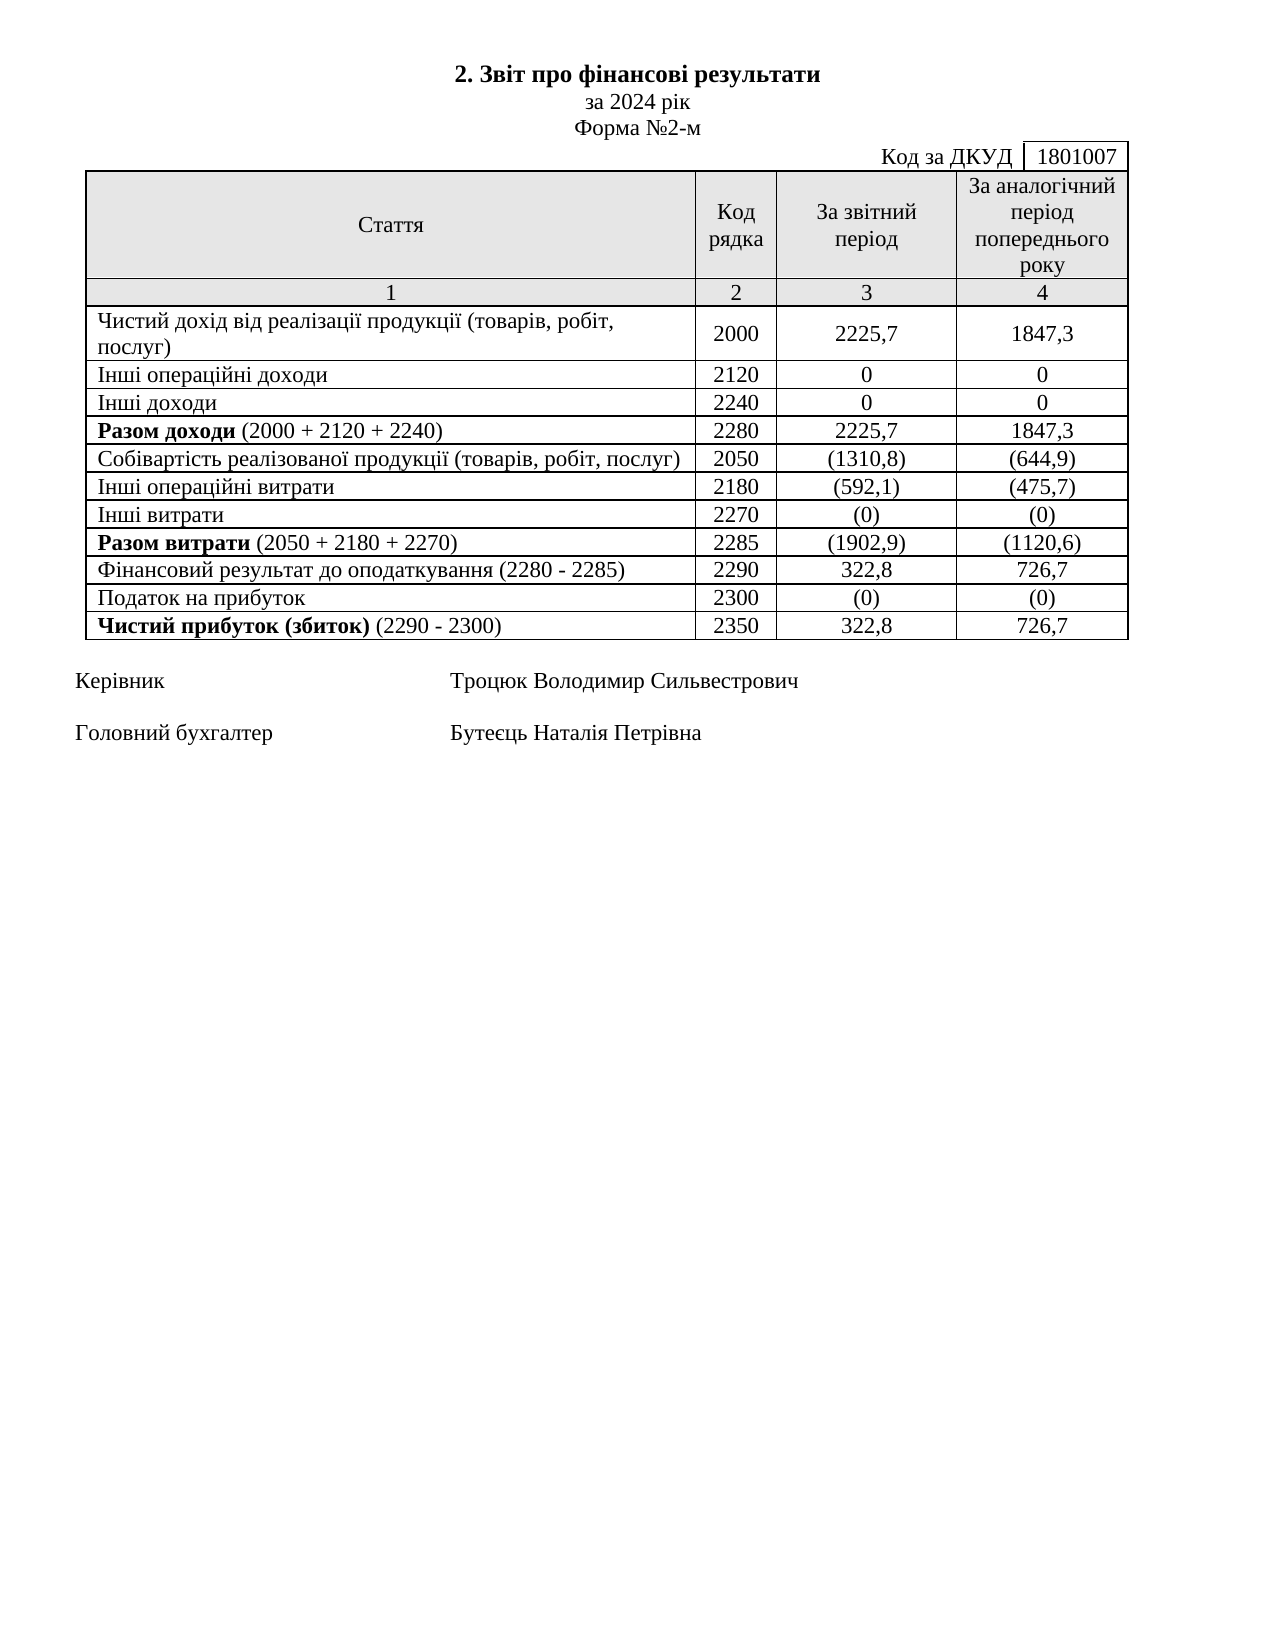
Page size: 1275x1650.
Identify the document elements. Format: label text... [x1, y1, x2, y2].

table_cell 322,8 [777, 612, 956, 639]
table_cell 2225,7 [777, 307, 956, 359]
table_cell 2240 [696, 389, 776, 415]
text Головний бухгалтер Бутеєць Наталiя Петрiвна [75, 719, 1200, 746]
text Форма №2-м [75, 114, 1200, 141]
table_cell 2290 [696, 557, 776, 583]
table_cell Інші витрати [87, 501, 695, 527]
table_cell Стаття [87, 172, 695, 277]
table_cell (1310,8) [777, 445, 956, 471]
table_cell 2285 [696, 529, 776, 555]
table_cell 2050 [696, 445, 776, 471]
table_cell Фінансовий результат до оподаткування (2280 - 2285) [87, 557, 695, 583]
table_cell Чистий прибуток (збиток) (2290 - 2300) [87, 612, 695, 639]
table_header Код за ДКУД [868, 141, 1024, 170]
table_cell (644,9) [957, 445, 1127, 471]
table_cell 1847,3 [957, 417, 1127, 443]
table_cell Інші операційні витрати [87, 473, 695, 499]
table_cell 322,8 [777, 557, 956, 583]
table_cell 2180 [696, 473, 776, 499]
table_cell 0 [777, 389, 956, 415]
table_cell 726,7 [957, 557, 1127, 583]
table_cell 4 [957, 279, 1127, 305]
table_cell Податок на прибуток [87, 585, 695, 611]
table_header 1801007 [1025, 142, 1127, 170]
table_cell За аналогічний період попереднього року [957, 172, 1127, 277]
table_cell Разом доходи (2000 + 2120 + 2240) [87, 417, 695, 443]
table_cell 2300 [696, 585, 776, 611]
table_cell Собівартість реалізованої продукції (товарів, робіт, послуг) [87, 445, 695, 471]
table_cell (475,7) [957, 473, 1127, 499]
table_cell За звітний період [777, 172, 956, 277]
table_cell Інші доходи [87, 389, 695, 415]
table_cell (0) [957, 501, 1127, 527]
table_cell 0 [957, 361, 1127, 387]
table_cell Код рядка [696, 172, 776, 277]
table_cell 2120 [696, 361, 776, 387]
table_cell 2000 [696, 307, 776, 359]
table_cell (1902,9) [777, 529, 956, 555]
table_cell Разом витрати (2050 + 2180 + 2270) [87, 529, 695, 555]
text Керівник Троцюк Володимир Сильвестрович [75, 667, 1200, 693]
table_cell 1 [87, 279, 695, 305]
table_cell 2225,7 [777, 417, 956, 443]
text 2. Звіт про фінансові результати [75, 59, 1200, 88]
table_cell (0) [777, 501, 956, 527]
table_cell 2350 [696, 612, 776, 639]
table_cell (1120,6) [957, 529, 1127, 555]
table_cell Інші операційні доходи [87, 361, 695, 387]
table_cell 0 [777, 361, 956, 387]
table_cell 2280 [696, 417, 776, 443]
table_cell (592,1) [777, 473, 956, 499]
text за 2024 рік [75, 88, 1200, 114]
table_cell 1847,3 [957, 307, 1127, 359]
table_cell (0) [957, 585, 1127, 611]
table_cell 0 [957, 389, 1127, 415]
table_cell (0) [777, 585, 956, 611]
table_cell 2 [696, 279, 776, 305]
table_cell 2270 [696, 501, 776, 527]
table_cell 726,7 [957, 612, 1127, 639]
table_cell Чистий дохід від реалізації продукції (товарів, робіт, послуг) [87, 307, 695, 359]
table_cell 3 [777, 279, 956, 305]
